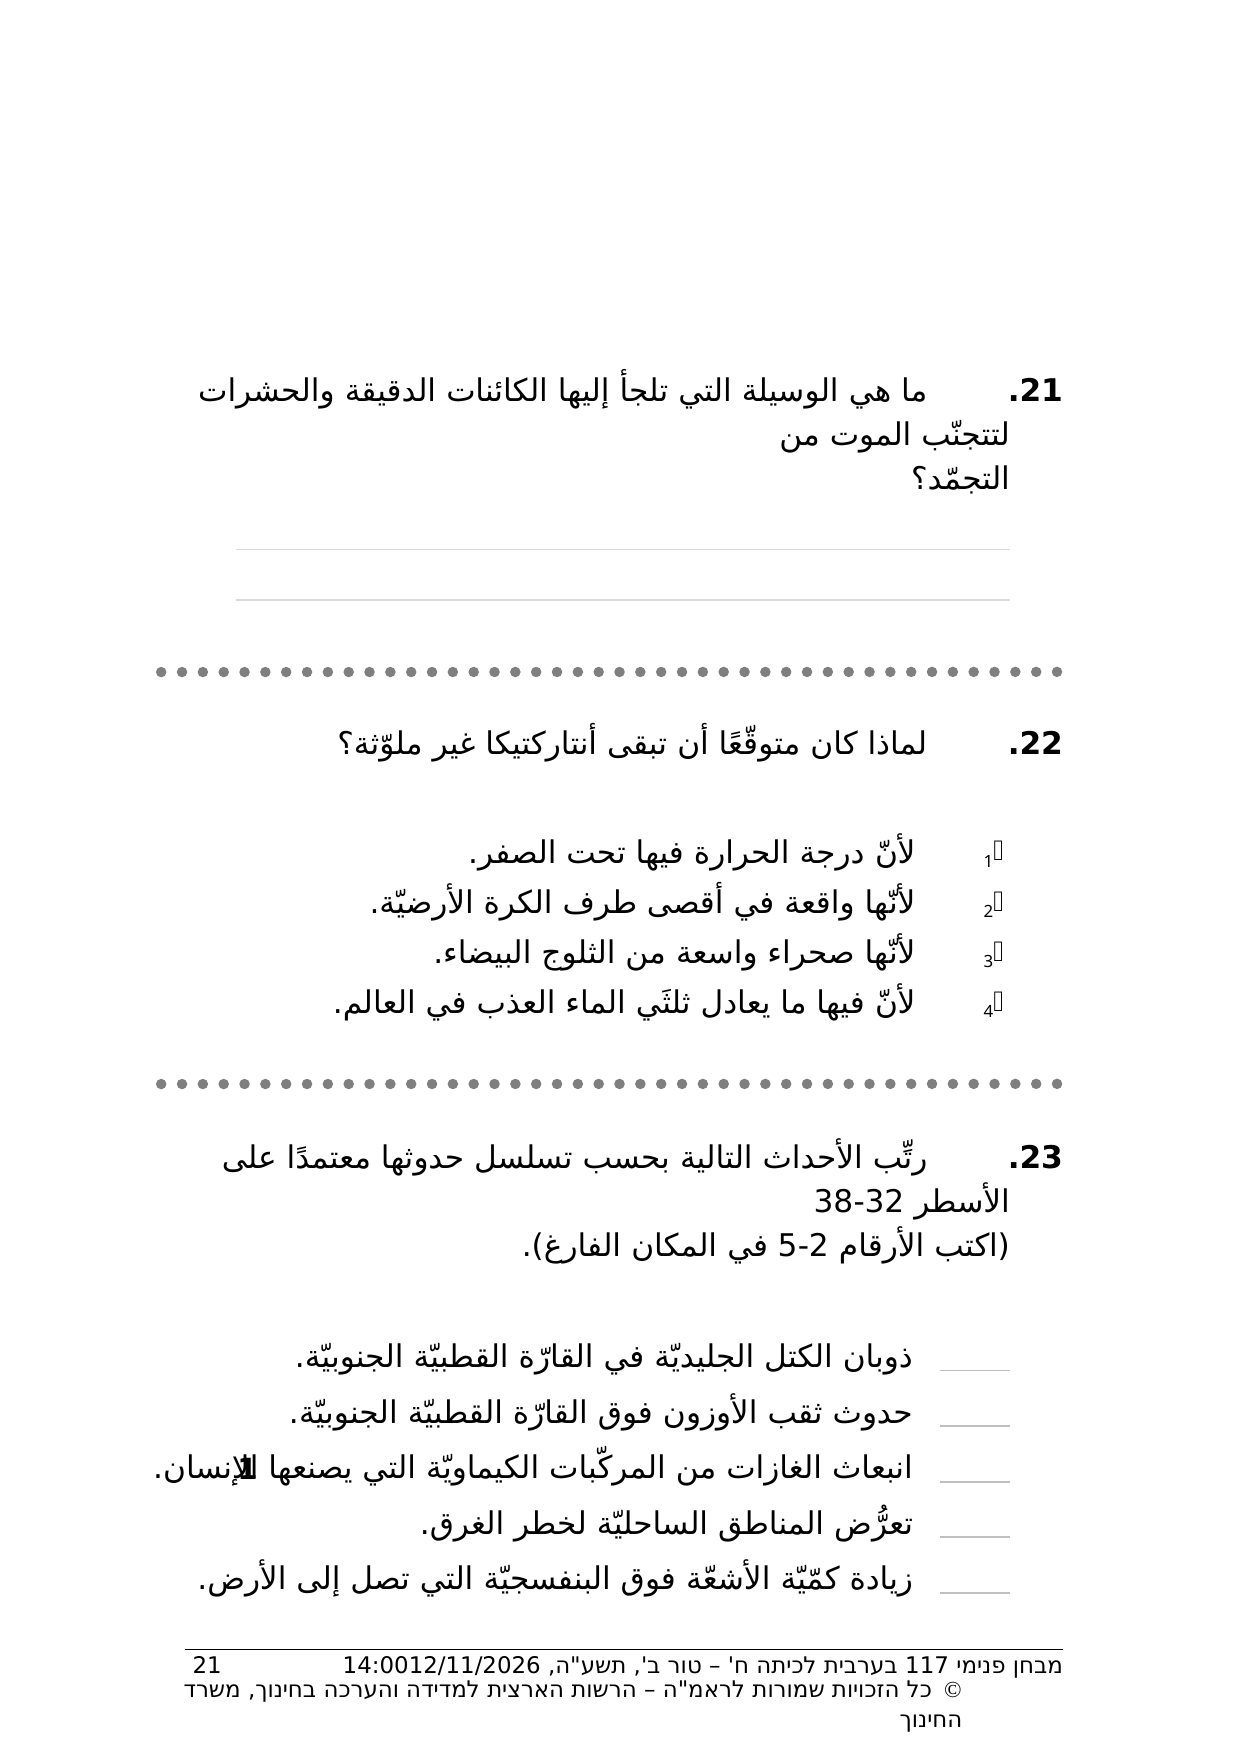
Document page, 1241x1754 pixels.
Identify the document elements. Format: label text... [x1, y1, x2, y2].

text انبعاث الغازات من المركّبات الكيماويّة التي يصنعها الإنسان. [148, 1442, 1063, 1486]
text 2 لأنّها واقعة في أقصى طرف الكرة الأرضيّة. [148, 879, 1004, 923]
text تعرُّض المناطق الساحليّة لخطر الغرق. [148, 1498, 1063, 1541]
text 3 لأنّها صحراء واسعة من الثلوج البيضاء. [148, 928, 1004, 972]
text زيادة كمّيّة الأشعّة فوق البنفسجيّة التي تصل إلى الأرض. [148, 1553, 1063, 1597]
text 4 لأنّ فيها ما يعادل ثلثَي الماء العذب في العالم. [148, 978, 1004, 1022]
text حدوث ثقب الأوزون فوق القارّة القطبيّة الجنوبيّة. [148, 1387, 1063, 1430]
text ذوبان الكتل الجليديّة في القارّة القطبيّة الجنوبيّة. [148, 1331, 1063, 1375]
text 23. رتِّب الأحداث التالية بحسب تسلسل حدوثها معتمدًا على الأسطر 32-38 (اكتب الأرقام 2-5 في المكان الفارغ). [148, 1132, 1063, 1264]
text 1 لأنّ درجة الحرارة فيها تحت الصفر. [148, 829, 1004, 873]
text 21. ما هي الوسيلة التي تلجأ إليها الكائنات الدقيقة والحشرات لتتجنّب الموت من التجمّد؟ [148, 365, 1063, 496]
text 22. لماذا كان متوقّعًا أن تبقى أنتاركتيكا غير ملوّثة؟ [148, 718, 1063, 762]
